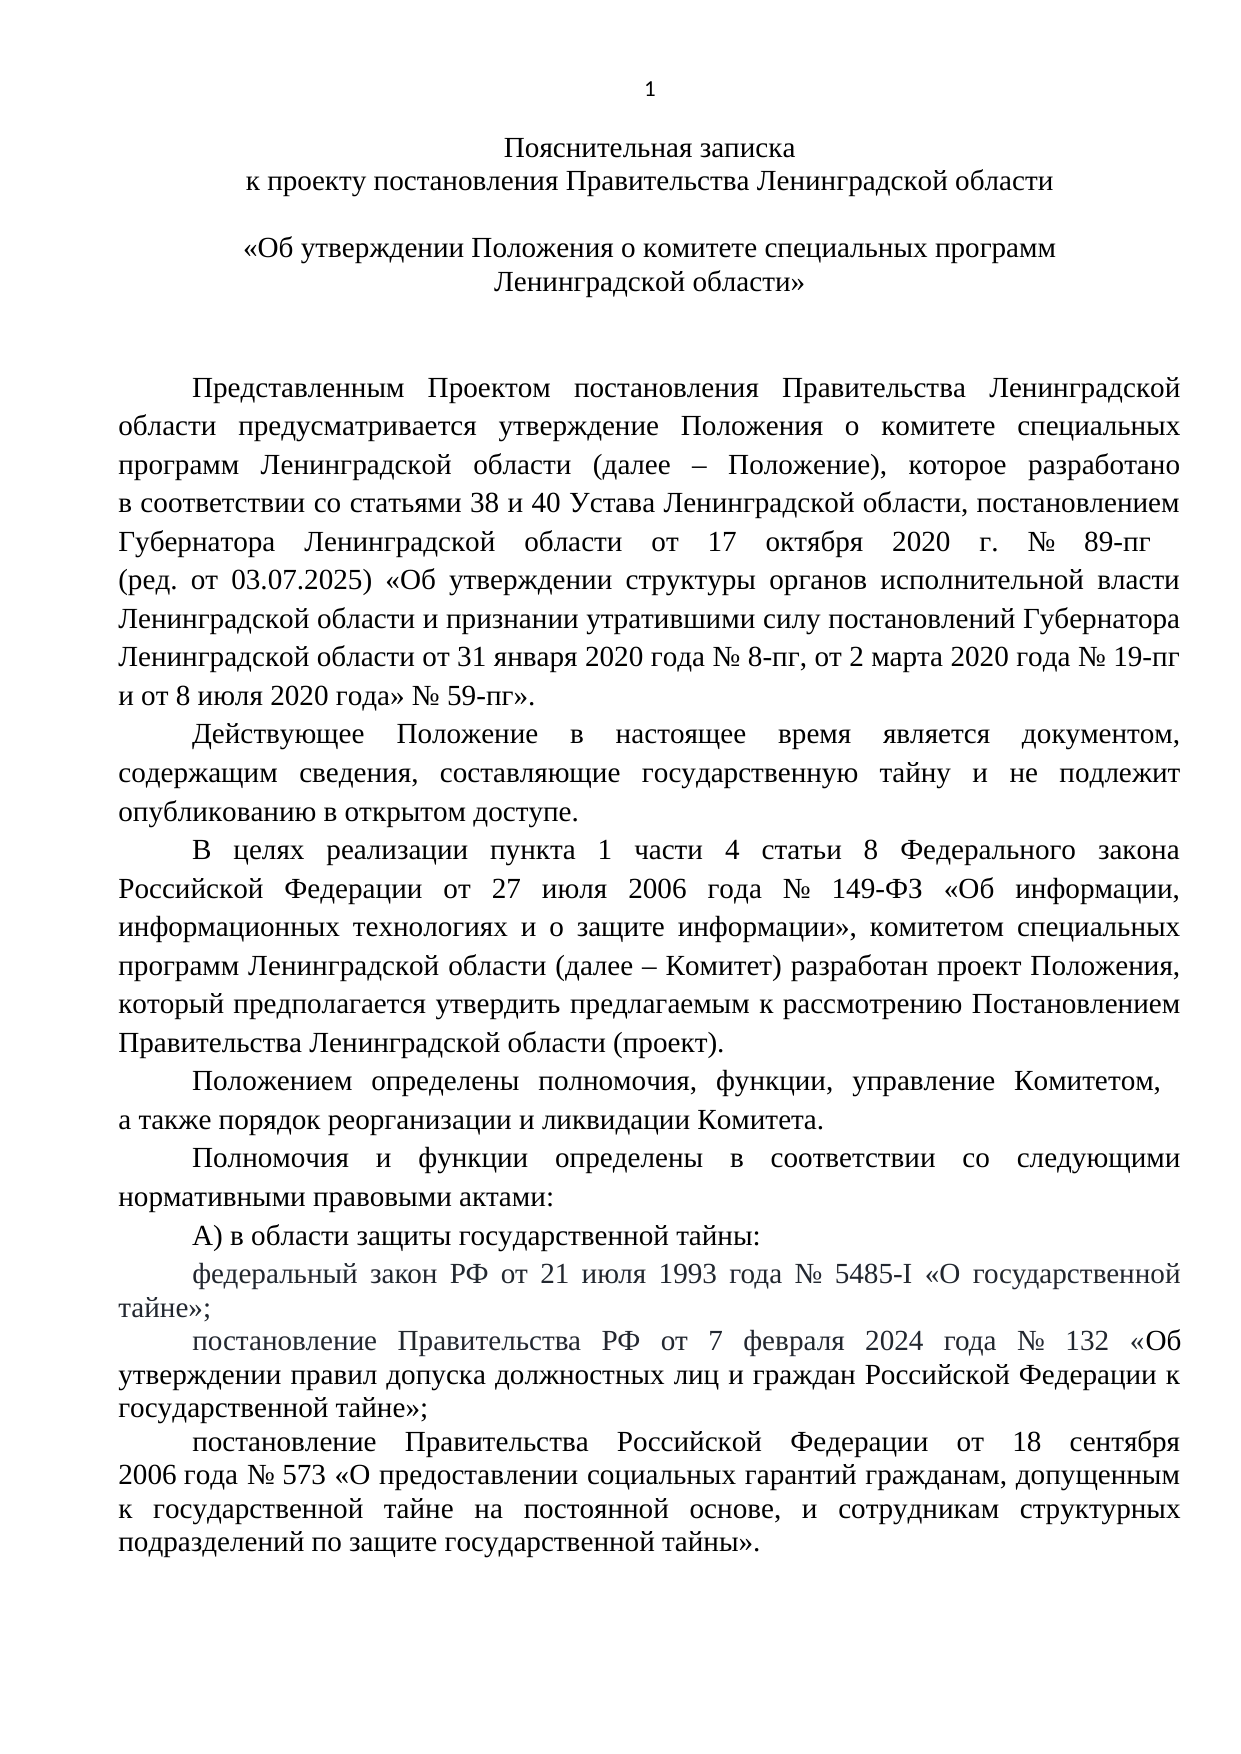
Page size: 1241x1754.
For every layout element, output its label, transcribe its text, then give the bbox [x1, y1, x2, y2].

text Полномочия и функции определены в соответствии со следующими нормативными правовыми актами: [118, 1141, 1181, 1213]
text Действующее Положение в настоящее время является документом, содержащим сведения, составляющие государственную тайну и не подлежит опубликованию в открытом доступе. [118, 717, 1181, 827]
text В целях реализации пункта 1 части 4 статьи 8 Федерального закона Российской Федерации от 27 июля 2006 года № 149-ФЗ «Об информации, информационных технологиях и о защите информации», комитетом специальных программ Ленинградской области (далее – Комитет) разработан проект Положения, который предполагается утвердить предлагаемым к рассмотрению Постановлением Правительства Ленинградской области (проект). [118, 832, 1181, 1058]
title федеральный закон РФ от 21 июля 1993 года № 5485-I «О государственной тайне»; [118, 1256, 1181, 1323]
text к проекту постановления Правительства Ленинградской области [118, 163, 1181, 197]
text Представленным Проектом постановления Правительства Ленинградской области предусматривается утверждение Положения о комитете специальных программ Ленинградской области (далее – Положение), которое разработано в соответствии со статьями 38 и 40 Устава Ленинградской области, постановлением Губернатора Ленинградской области от 17 октября 2020 г. № 89-пг (ред. от 03.07.2025) «Об утверждении структуры органов исполнительной власти Ленинградской области и признании утратившими силу постановлений Губернатора Ленинградской области от 31 января 2020 года № 8-пг, от 2 марта 2020 года № 19-пг и от 8 июля 2020 года» № 59-пг». [118, 370, 1181, 712]
list постановление Правительства Российской Федерации от 18 сентября 2006 года № 573 «О предоставлении социальных гарантий гражданам, допущенным к государственной тайне на постоянной основе, и сотрудникам структурных подразделений по защите государственной тайны». [118, 1424, 1181, 1558]
title постановление Правительства РФ от 7 февраля 2024 года № 132 «Об утверждении правил допуска должностных лиц и граждан Российской Федерации к государственной тайне»; [118, 1323, 1181, 1424]
text Ленинградской области» [118, 264, 1181, 298]
text «Об утверждении Положения о комитете специальных программ [118, 231, 1181, 264]
text Положением определены полномочия, функции, управление Комитетом, а также порядок реорганизации и ликвидации Комитета. [118, 1063, 1181, 1136]
text А) в области защиты государственной тайны: [118, 1218, 1181, 1251]
text Пояснительная записка [118, 130, 1181, 163]
